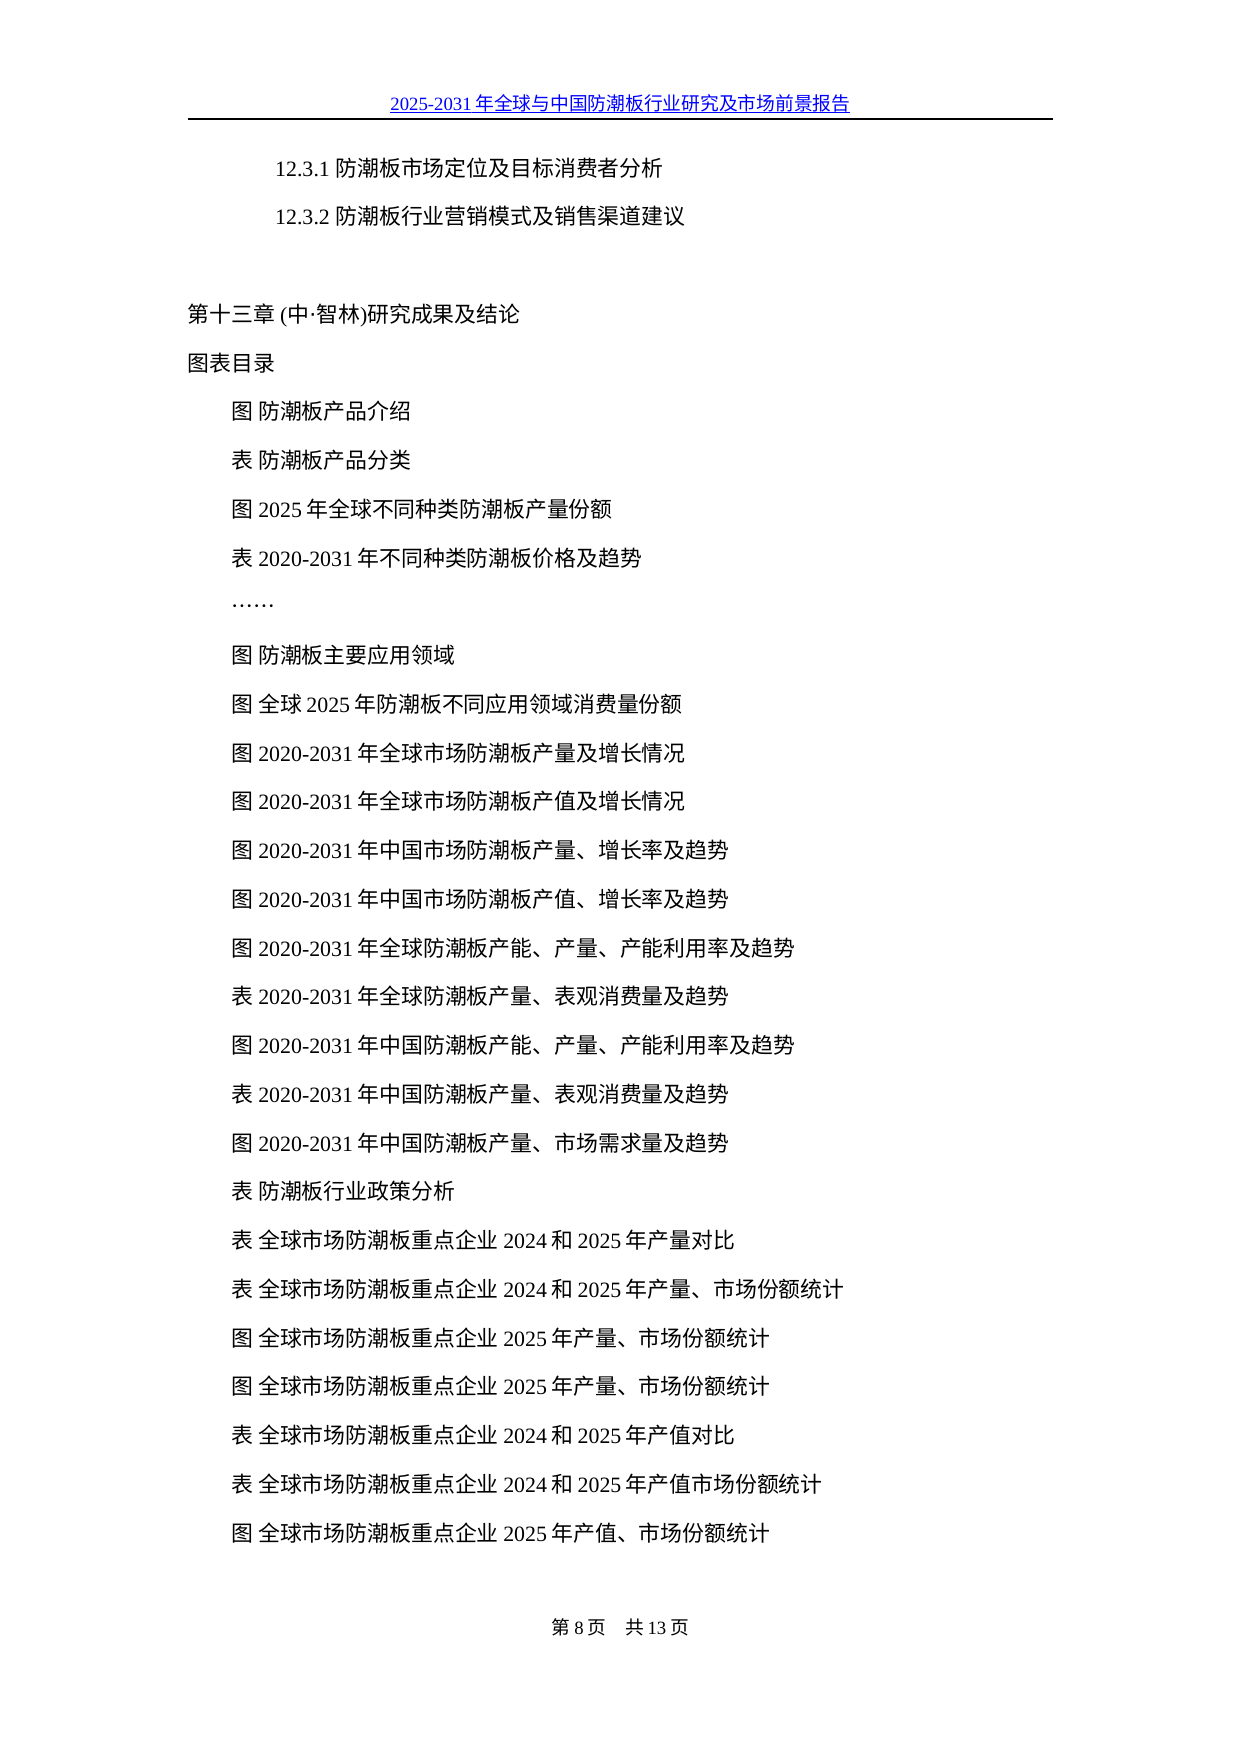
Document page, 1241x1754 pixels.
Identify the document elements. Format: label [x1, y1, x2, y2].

text [187, 150, 1053, 1548]
